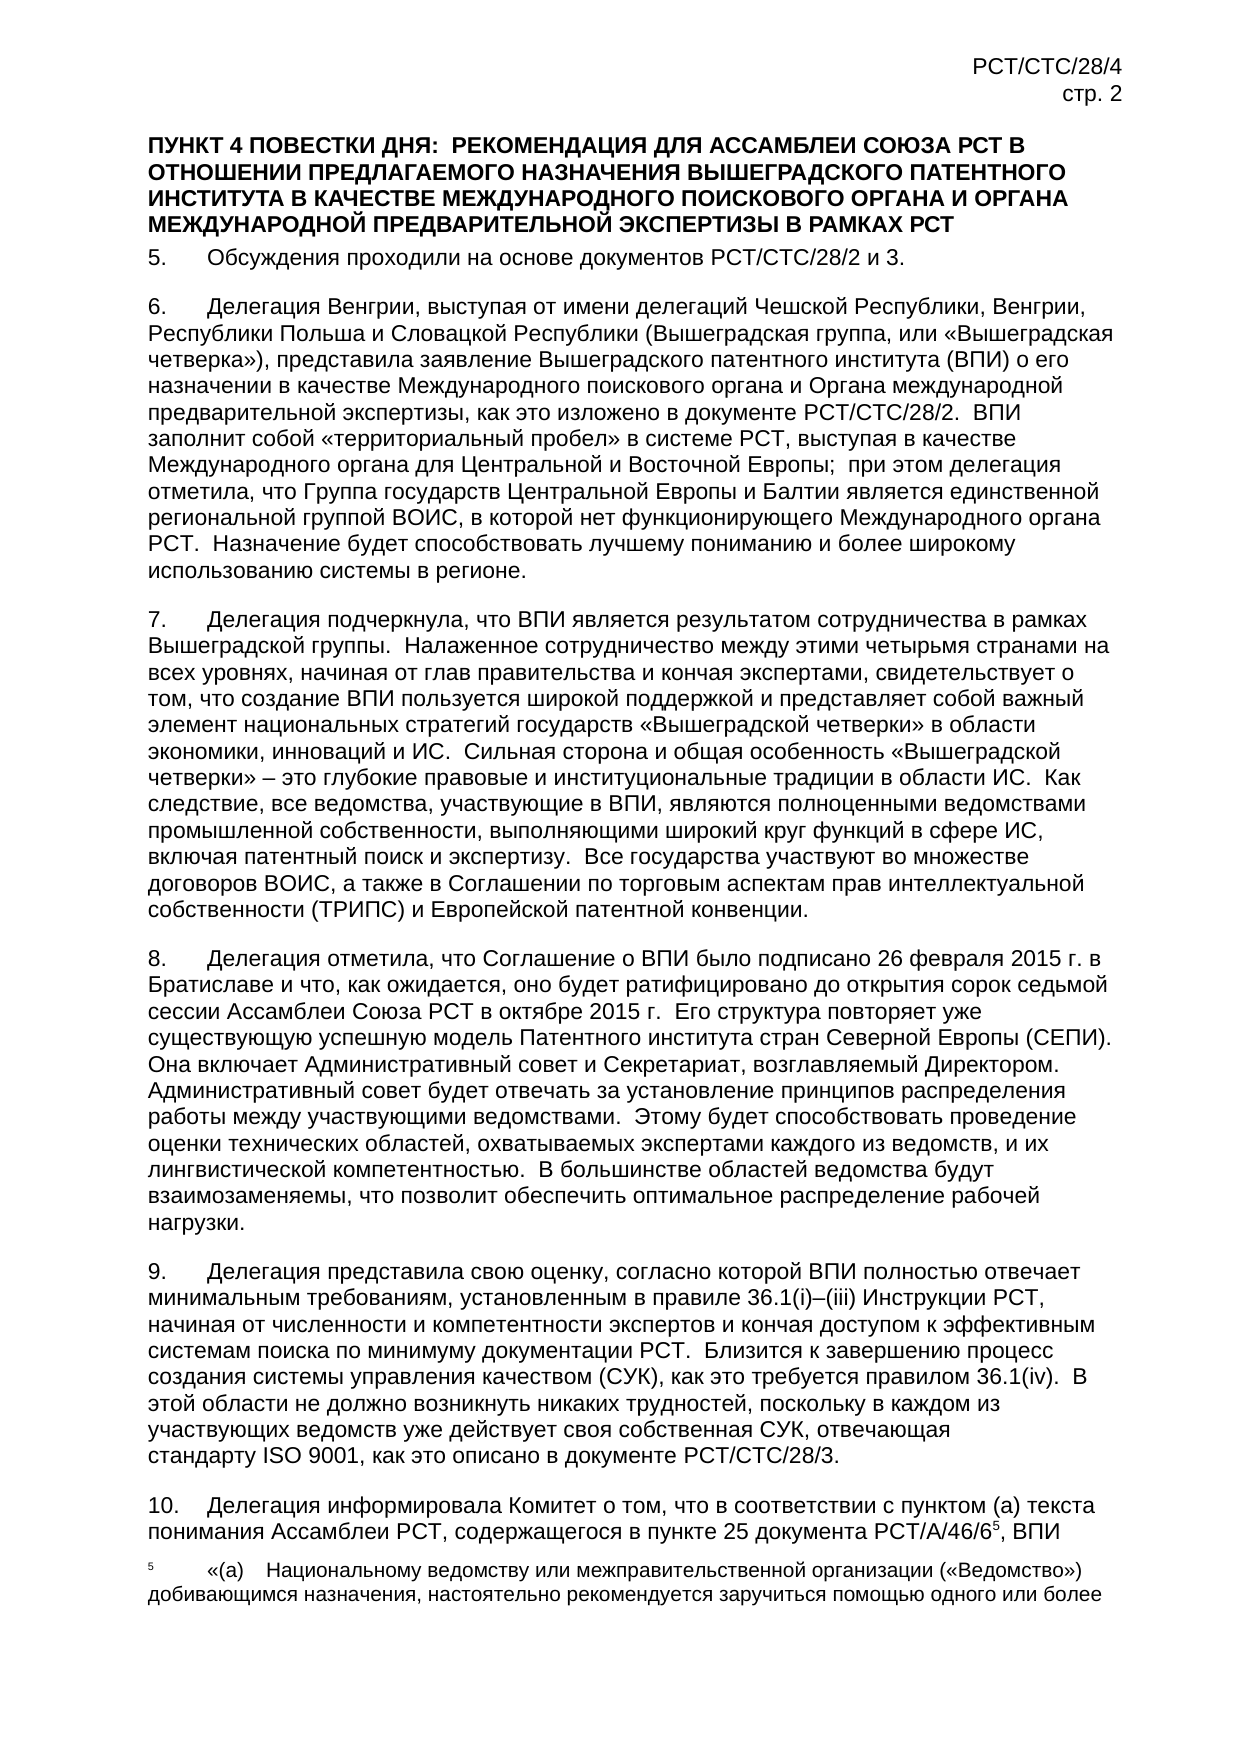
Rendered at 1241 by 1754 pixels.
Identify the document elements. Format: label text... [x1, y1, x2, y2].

text Делегация отметила, что Соглашение о ВПИ было подписано 26 февраля 2015 г. в Братиславе и что, как ожидается, оно будет ратифицировано до открытия сорок седьмой сессии Ассамблеи Союза РСТ в октябре 2015 г. Его структура повторяет уже существующую успешную модель Патентного института стран Северной Европы (СЕПИ). Она включает Административный совет и Секретариат, возглавляемый Директором. Административный совет будет отвечать за установление принципов распределения работы между участвующими ведомствами. Этому будет способствовать проведение оценки технических областей, охватываемых экспертами каждого из ведомств, и их лингвистической компетентностью. В большинстве областей ведомства будут взаимозаменяемы, что позволит обеспечить оптимальное распределение рабочей нагрузки. [148, 945, 1122, 1235]
text Делегация Венгрии, выступая от имени делегаций Чешской Республики, Венгрии, Республики Польша и Словацкой Республики (Вышеградская группа, или «Вышеградская четверка»), представила заявление Вышеградского патентного института (ВПИ) о его назначении в качестве Международного поискового органа и Органа международной предварительной экспертизы, как это изложено в документе PCT/CTC/28/2. ВПИ заполнит собой «территориальный пробел» в системе РСТ, выступая в качестве Международного органа для Центральной и Восточной Европы; при этом делегация отметила, что Группа государств Центральной Европы и Балтии является единственной региональной группой ВОИС, в которой нет функционирующего Международного органа РСТ. Назначение будет способствовать лучшему пониманию и более широкому использованию системы в регионе. [148, 293, 1122, 583]
text Обсуждения проходили на основе документов PCT/CTC/28/2 и 3. [148, 244, 1122, 270]
text Делегация представила свою оценку, согласно которой ВПИ полностью отвечает минимальным требованиям, установленным в правиле 36.1(i)–(iii) Инструкции РСТ, начиная от численности и компетентности экспертов и кончая доступом к эффективным системам поиска по минимуму документации РСТ. Близится к завершению процесс создания системы управления качеством (СУК), как это требуется правилом 36.1(iv). В этой области не должно возникнуть никаких трудностей, поскольку в каждом из участвующих ведомств уже действует своя собственная СУК, отвечающая стандарту ISO 9001, как это описано в документе PCT/CTC/28/3. [148, 1258, 1122, 1469]
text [148, 1492, 1122, 1544]
text Делегация подчеркнула, что ВПИ является результатом сотрудничества в рамках Вышеградской группы. Налаженное сотрудничество между этими четырьмя странами на всех уровнях, начиная от глав правительства и кончая экспертами, свидетельствует о том, что создание ВПИ пользуется широкой поддержкой и представляет собой важный элемент национальных стратегий государств «Вышеградской четверки» в области экономики, инноваций и ИС. Сильная сторона и общая особенность «Вышеградской четверки» – это глубокие правовые и институциональные традиции в области ИС. Как следствие, все ведомства, участвующие в ВПИ, являются полноценными ведомствами промышленной собственности, выполняющими широкий круг функций в сфере ИС, включая патентный поиск и экспертизу. Все государства участвуют во множестве договоров ВОИС, а также в Соглашении по торговым аспектам прав интеллектуальной собственности (ТРИПС) и Европейской патентной конвенции. [148, 606, 1122, 922]
subtitle пункт 4 повестки дня: рекомендация для ассамблеи союза рст в отношении предлагаемого назначения вышеградского патентного института в качестве международного поискового органа и органа международной предварительной экспертизы в рамках рст [148, 132, 1122, 238]
